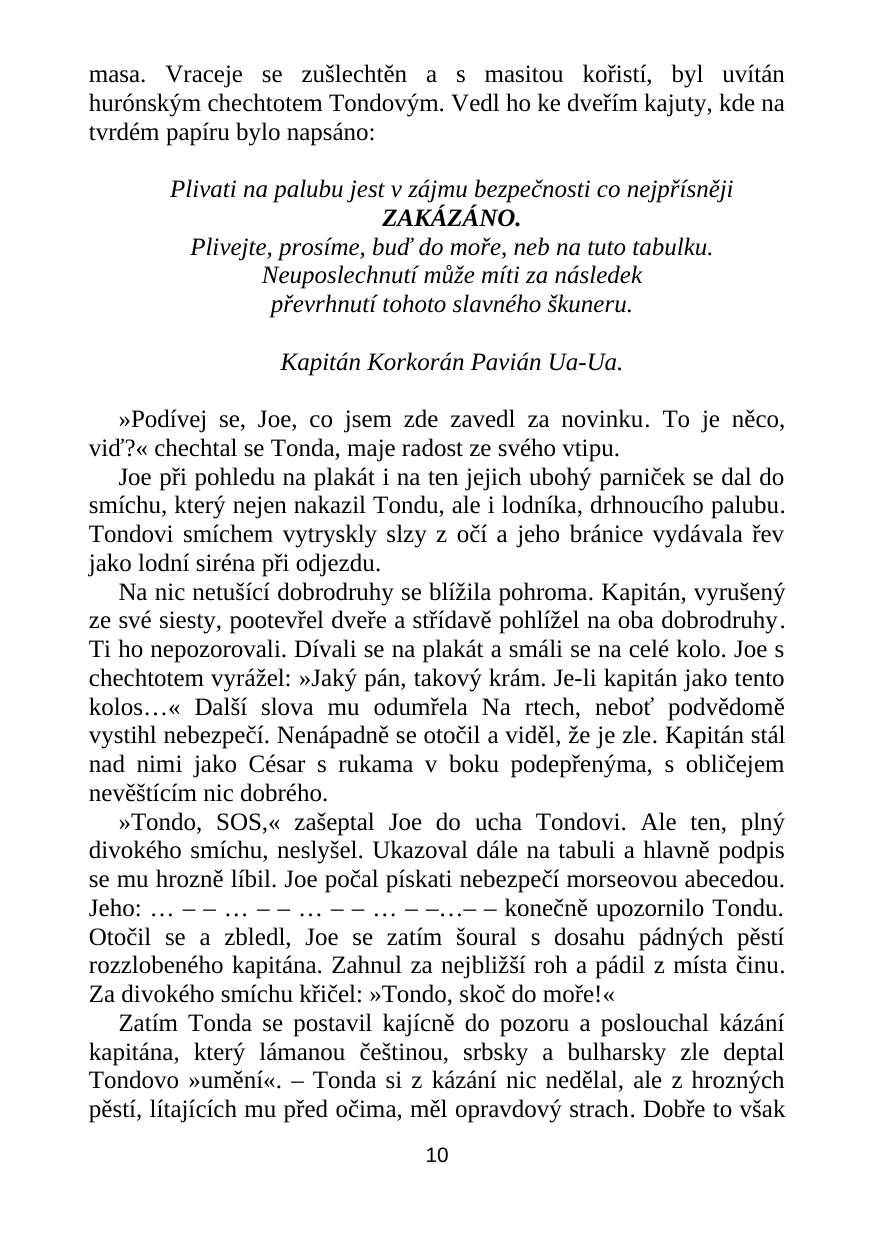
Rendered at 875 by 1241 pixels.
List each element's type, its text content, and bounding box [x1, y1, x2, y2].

text převrhnutí tohoto slavného škuneru. [89, 289, 785, 318]
text Neuposlechnutí může míti za následek [89, 260, 785, 289]
text »Tondo, SOS,« zašeptal Joe do ucha Tondovi. Ale ten, plný divokého smíchu, neslyšel. Ukazoval dále na tabuli a hlavně podpis se mu hrozně líbil. Joe počal pískati nebezpečí morseovou abecedou. Jeho: … – – … – – … – – … – –…– – konečně upozornilo Tondu. Otočil se a zbledl, Joe se zatím šoural s dosahu pádných pěstí rozzlobeného kapitána. Zahnul za nejbližší roh a pádil z místa činu. Za divokého smíchu křičel: »Tondo, skoč do moře!« [89, 807, 785, 1008]
text »Podívej se, Joe, co jsem zde zavedl za novinku. To je něco, viď?« chechtal se Tonda, maje radost ze svého vtipu. [89, 404, 785, 462]
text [89, 59, 785, 145]
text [89, 1008, 785, 1123]
text Plivejte, prosíme, buď do moře, neb na tuto tabulku. [89, 232, 785, 260]
text Joe při pohledu na plakát i na ten jejich ubohý parniček se dal do smíchu, který nejen nakazil Tondu, ale i lodníka, drhnoucího palubu. Tondovi smíchem vytryskly slzy z očí a jeho bránice vydávala řev jako lodní siréna při odjezdu. [89, 462, 785, 577]
text Kapitán Korkorán Pavián Ua-Ua. [89, 347, 785, 375]
text Na nic netušící dobrodruhy se blížila pohroma. Kapitán, vyrušený ze své siesty, pootevřel dveře a střídavě pohlížel na oba dobrodruhy. Ti ho nepozorovali. Dívali se na plakát a smáli se na celé kolo. Joe s chechtotem vyrážel: »Jaký pán, takový krám. Je-li kapitán jako tento kolos…« Další slova mu odumřela Na rtech, neboť podvědomě vystihl nebezpečí. Nenápadně se otočil a viděl, že je zle. Kapitán stál nad nimi jako César s rukama v boku podepřenýma, s obličejem nevěštícím nic dobrého. [89, 577, 785, 807]
text Plivati na palubu jest v zájmu bezpečnosti co nejpřísněji [89, 174, 785, 203]
text ZAKÁZÁNO. [89, 203, 785, 232]
